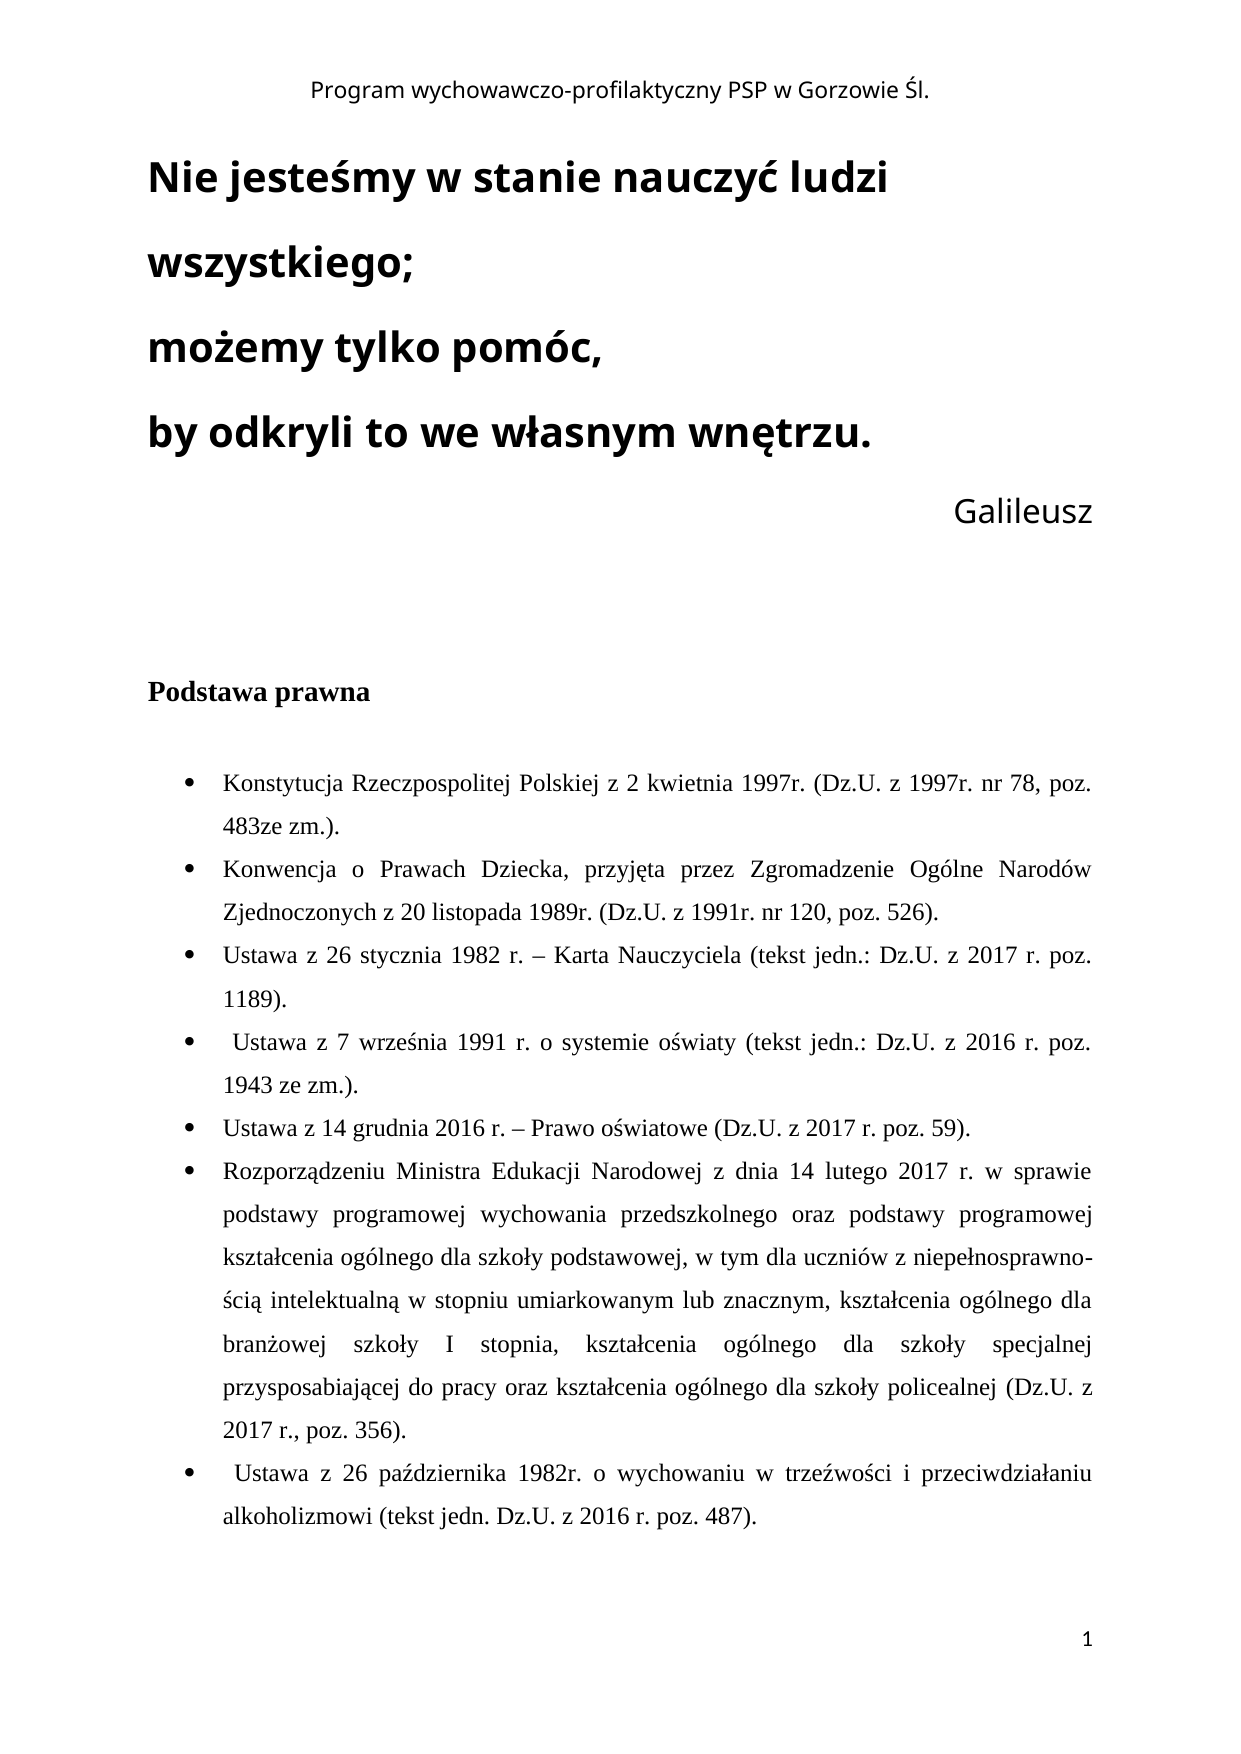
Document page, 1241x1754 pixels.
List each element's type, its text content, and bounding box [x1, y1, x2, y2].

list Ustawa z 26 stycznia 1982 r. – Karta Nauczyciela (tekst jedn.: Dz.U. z 2017 r. poz. 1189). [185, 941, 1093, 1012]
text Galileusz [148, 488, 1093, 533]
list Konstytucja Rzeczpospolitej Polskiej z 2 kwietnia 1997r. (Dz.U. z 1997r. nr 78, poz. 483ze zm.). [185, 768, 1093, 840]
text możemy tylko pomóc, [148, 318, 1093, 374]
text by odkryli to we własnym wnętrzu. [148, 403, 1093, 460]
list Rozporządzeniu Ministra Edukacji Narodowej z dnia 14 lutego 2017 r. w sprawie podstawy programowej wychowania przedszkolnego oraz podstawy programowej kształcenia ogólnego dla szkoły podstawowej, w tym dla uczniów z niepełnosprawnością intelektualną w stopniu umiarkowanym lub znacznym, kształcenia ogólnego dla branżowej szkoły I stopnia, kształcenia ogólnego dla szkoły specjalnej przysposabiającej do pracy oraz kształcenia ogólnego dla szkoły policealnej (Dz.U. z 2017 r., poz. 356). [185, 1156, 1093, 1444]
text Nie jesteśmy w stanie nauczyć ludzi wszystkiego; [148, 148, 1093, 289]
list Ustawa z 7 września 1991 r. o systemie oświaty (tekst jedn.: Dz.U. z 2016 r. poz. 1943 ze zm.). [185, 1027, 1093, 1099]
list Ustawa z 14 grudnia 2016 r. – Prawo oświatowe (Dz.U. z 2017 r. poz. 59). [185, 1113, 1093, 1142]
list Konwencja o Prawach Dziecka, przyjęta przez Zgromadzenie Ogólne Narodów Zjednoczonych z 20 listopada 1989r. (Dz.U. z 1991r. nr 120, poz. 526). [185, 854, 1093, 926]
list Ustawa z 26 października 1982r. o wychowaniu w trzeźwości i przeciwdziałaniu alkoholizmowi (tekst jedn. Dz.U. z 2016 r. poz. 487). [185, 1458, 1093, 1530]
text Podstawa prawna [148, 674, 1093, 708]
